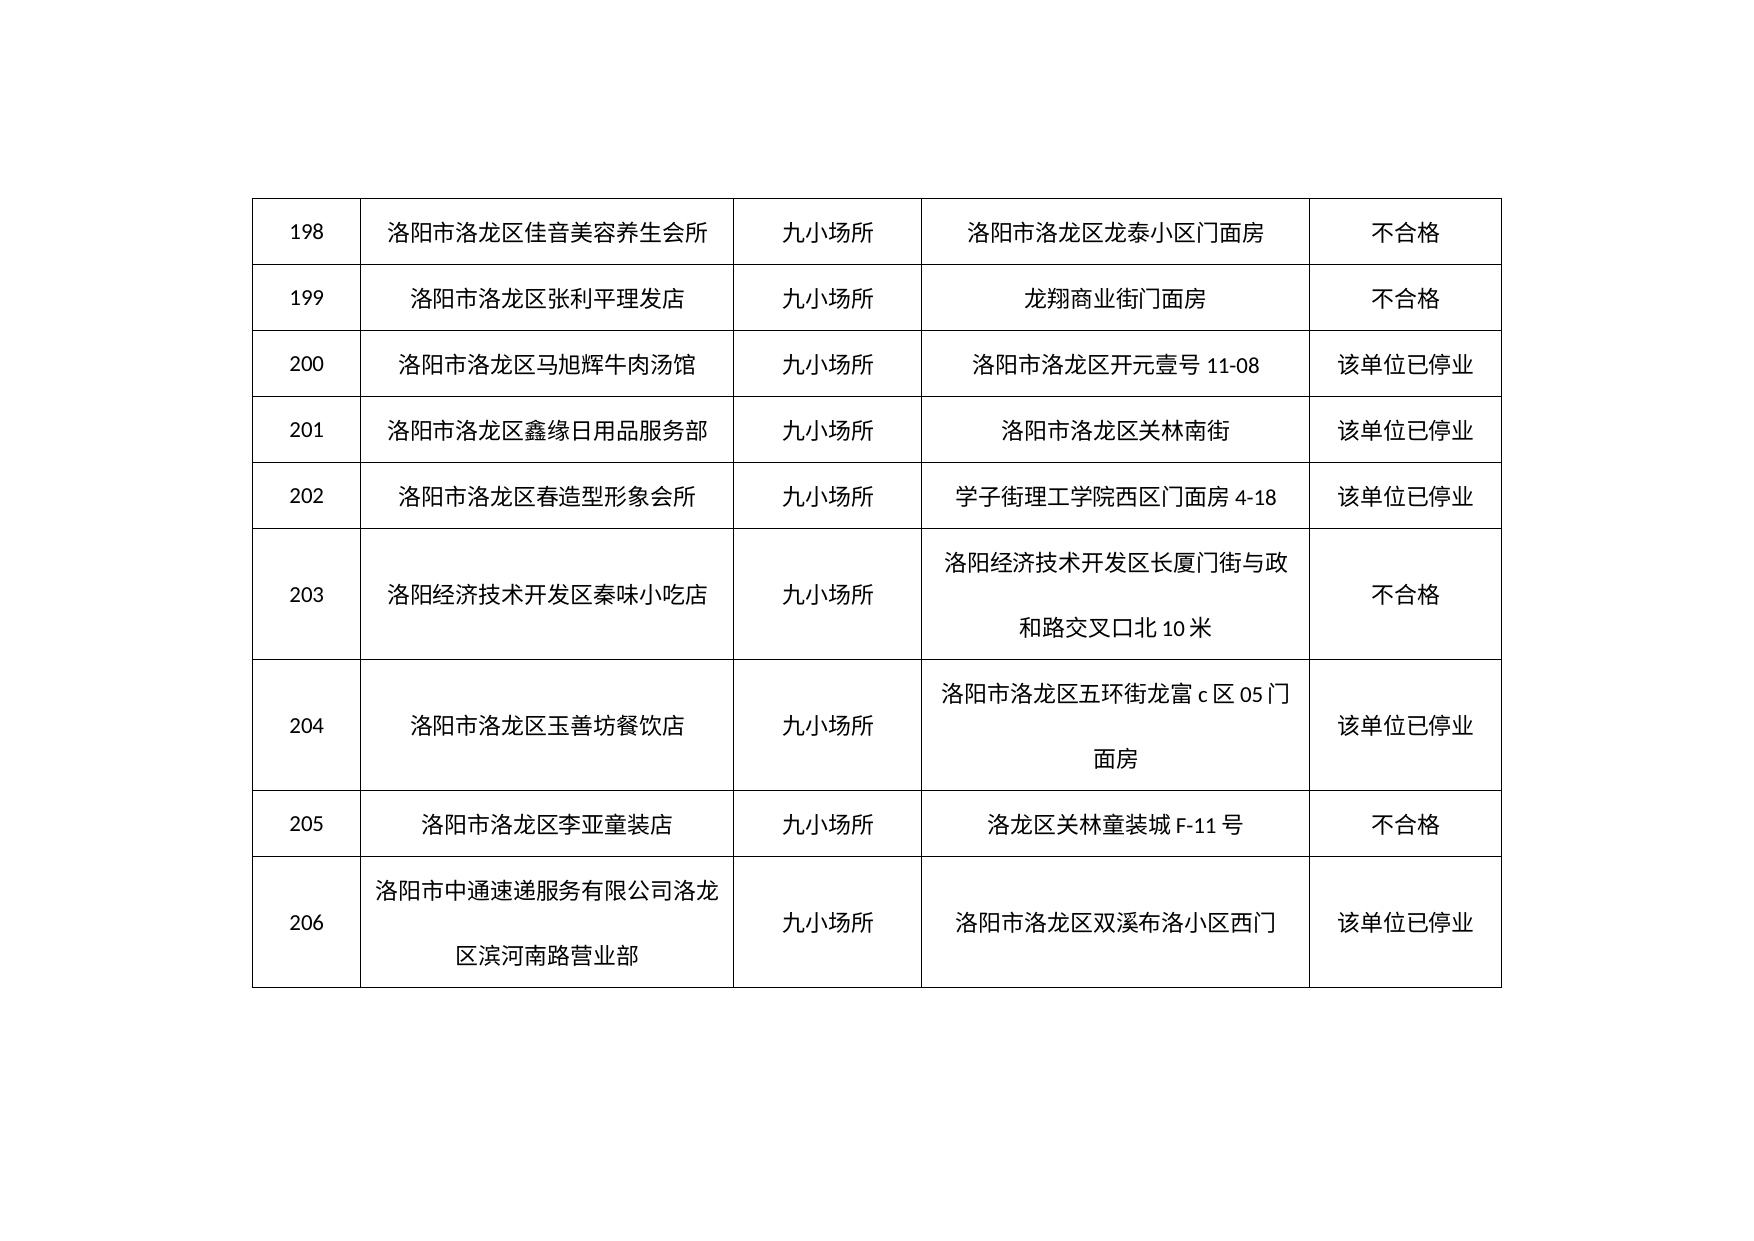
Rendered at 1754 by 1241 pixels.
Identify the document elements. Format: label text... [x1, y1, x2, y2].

table_cell 洛阳市洛龙区玉善坊餐饮店 [361, 660, 733, 790]
table_cell 洛阳经济技术开发区秦味小吃店 [361, 529, 733, 659]
table_cell 洛阳经济技术开发区长厦门街与政和路交叉口北10米 [922, 529, 1309, 659]
table_cell 九小场所 [734, 660, 921, 790]
table_cell 龙翔商业街门面房 [922, 265, 1309, 330]
table_cell 洛阳市洛龙区马旭辉牛肉汤馆 [361, 331, 733, 396]
table_cell 洛阳市洛龙区五环街龙富c区05门面房 [922, 660, 1309, 790]
table_cell 198 [253, 199, 360, 264]
table_cell 不合格 [1310, 529, 1501, 659]
table_cell 洛阳市洛龙区张利平理发店 [361, 265, 733, 330]
table_cell 洛阳市洛龙区佳音美容养生会所 [361, 199, 733, 264]
table_cell 205 [253, 791, 360, 856]
table_cell 该单位已停业 [1310, 660, 1501, 790]
table_cell 203 [253, 529, 360, 659]
table_cell 九小场所 [734, 397, 921, 462]
table_cell 九小场所 [734, 463, 921, 528]
table_cell 不合格 [1310, 199, 1501, 264]
table_cell 九小场所 [734, 791, 921, 856]
table_cell 204 [253, 660, 360, 790]
table_cell 九小场所 [734, 331, 921, 396]
table_cell 洛阳市洛龙区关林南街 [922, 397, 1309, 462]
table_cell 九小场所 [734, 529, 921, 659]
table_cell 洛阳市洛龙区李亚童装店 [361, 791, 733, 856]
table_cell 202 [253, 463, 360, 528]
table_cell 九小场所 [734, 857, 921, 987]
table_cell 学子街理工学院西区门面房4-18 [922, 463, 1309, 528]
table_cell 九小场所 [734, 199, 921, 264]
table_cell 九小场所 [734, 265, 921, 330]
table_cell 洛阳市中通速递服务有限公司洛龙区滨河南路营业部 [361, 857, 733, 987]
table_cell 不合格 [1310, 791, 1501, 856]
table_cell 该单位已停业 [1310, 857, 1501, 987]
table_cell 201 [253, 397, 360, 462]
table_cell 洛阳市洛龙区开元壹号11-08 [922, 331, 1309, 396]
table_cell 200 [253, 331, 360, 396]
table_cell 洛阳市洛龙区龙泰小区门面房 [922, 199, 1309, 264]
table_cell 206 [253, 857, 360, 987]
table_cell 洛龙区关林童装城F-11号 [922, 791, 1309, 856]
table_cell 该单位已停业 [1310, 397, 1501, 462]
table_cell 洛阳市洛龙区春造型形象会所 [361, 463, 733, 528]
table_cell 该单位已停业 [1310, 331, 1501, 396]
table_cell 该单位已停业 [1310, 463, 1501, 528]
table_cell 洛阳市洛龙区鑫缘日用品服务部 [361, 397, 733, 462]
table_cell 不合格 [1310, 265, 1501, 330]
table_cell 199 [253, 265, 360, 330]
table_cell 洛阳市洛龙区双溪布洛小区西门 [922, 857, 1309, 987]
